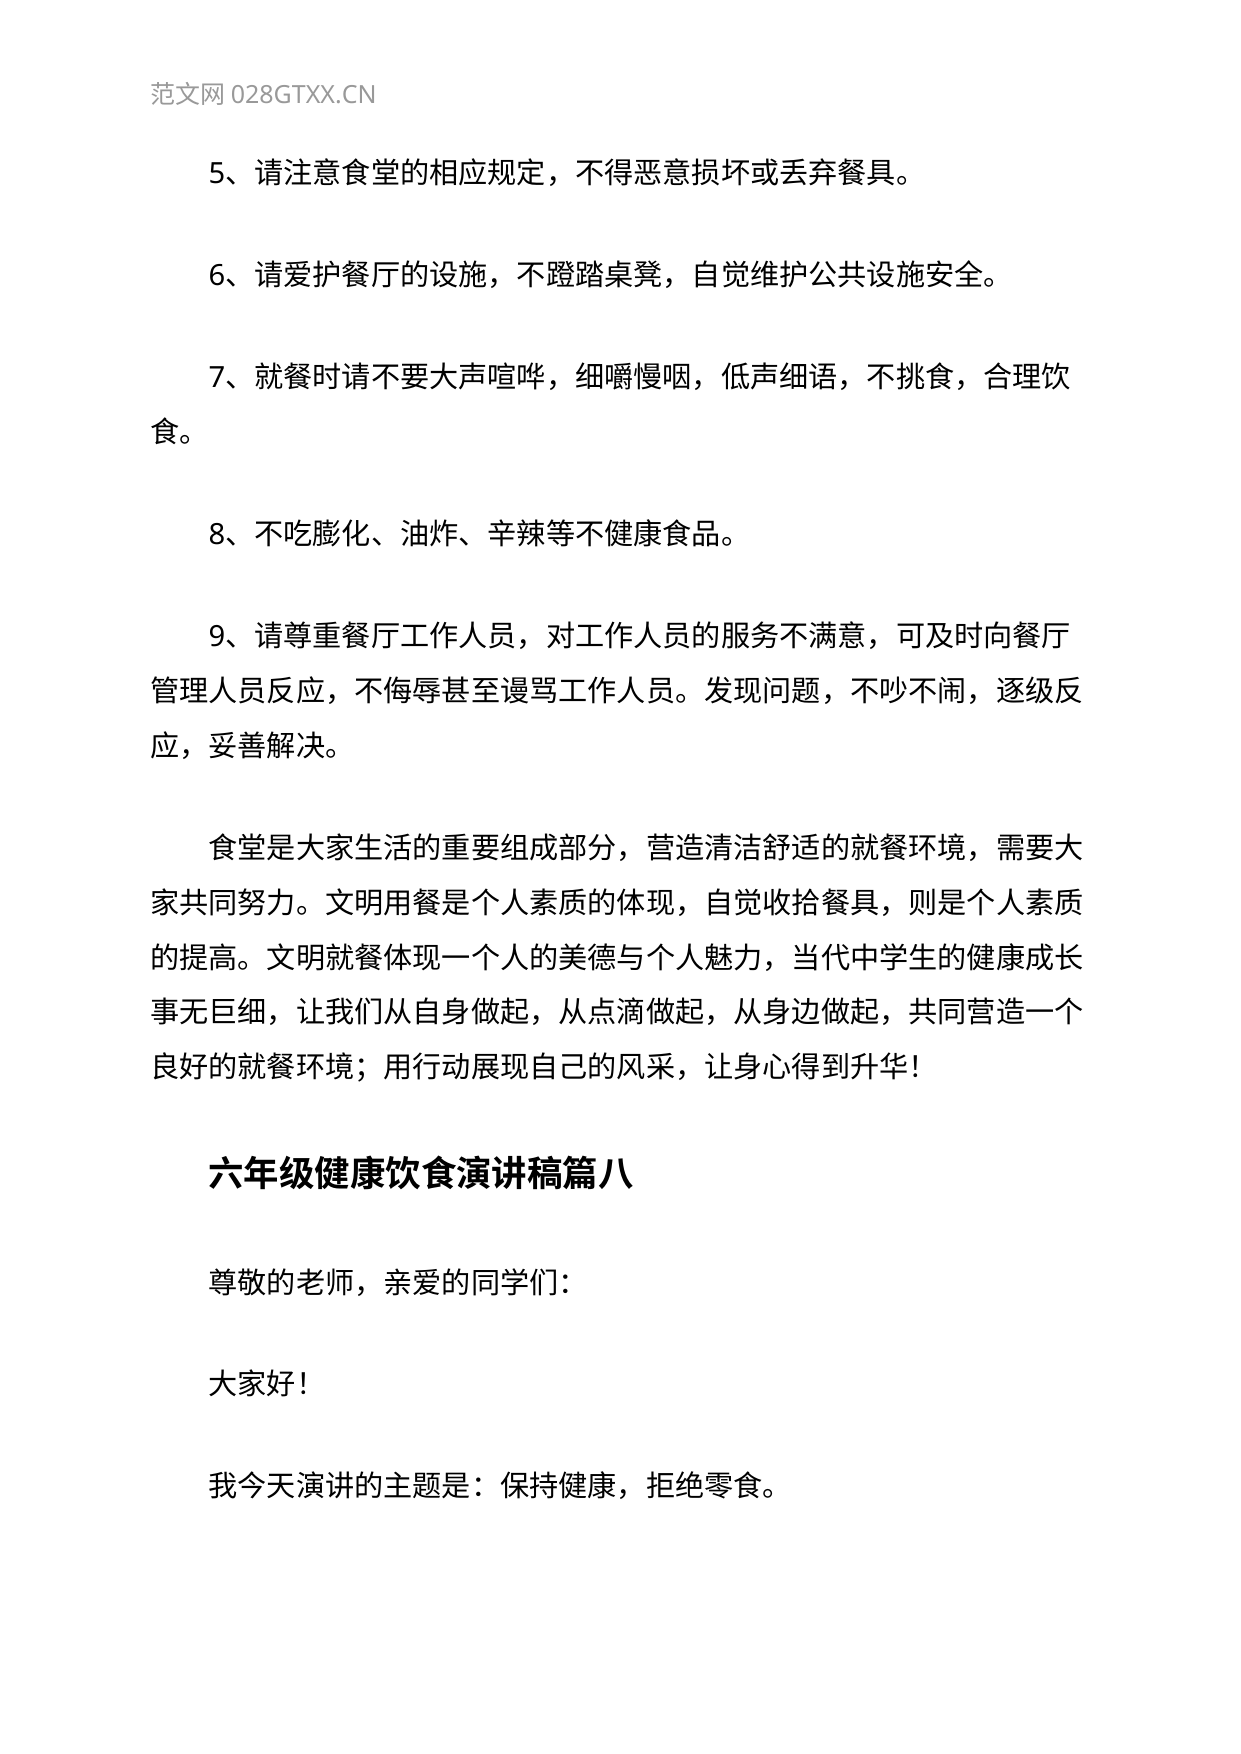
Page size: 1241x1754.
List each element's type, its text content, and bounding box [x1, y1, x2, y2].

text 大家好！ [150, 1361, 1090, 1403]
text 6、请爱护餐厅的设施，不蹬踏桌凳，自觉维护公共设施安全。 [150, 252, 1090, 294]
text 食堂是大家生活的重要组成部分，营造清洁舒适的就餐环境，需要大家共同努力。文明用餐是个人素质的体现，自觉收拾餐具，则是个人素质的提高。文明就餐体现一个人的美德与个人魅力，当代中学生的健康成长事无巨细，让我们从自身做起，从点滴做起，从身边做起，共同营造一个良好的就餐环境；用行动展现自己的风采，让身心得到升华！ [150, 824, 1090, 1086]
text 5、请注意食堂的相应规定，不得恶意损坏或丢弃餐具。 [150, 150, 1090, 192]
text 我今天演讲的主题是：保持健康，拒绝零食。 [150, 1463, 1090, 1505]
text 尊敬的老师，亲爱的同学们： [150, 1259, 1090, 1301]
text 7、就餐时请不要大声喧哗，细嚼慢咽，低声细语，不挑食，合理饮食。 [150, 354, 1090, 451]
text 六年级健康饮食演讲稿篇八 [150, 1146, 1090, 1197]
text 9、请尊重餐厅工作人员，对工作人员的服务不满意，可及时向餐厅管理人员反应，不侮辱甚至谩骂工作人员。发现问题，不吵不闹，逐级反应，妥善解决。 [150, 613, 1090, 765]
text 8、不吃膨化、油炸、辛辣等不健康食品。 [150, 511, 1090, 553]
